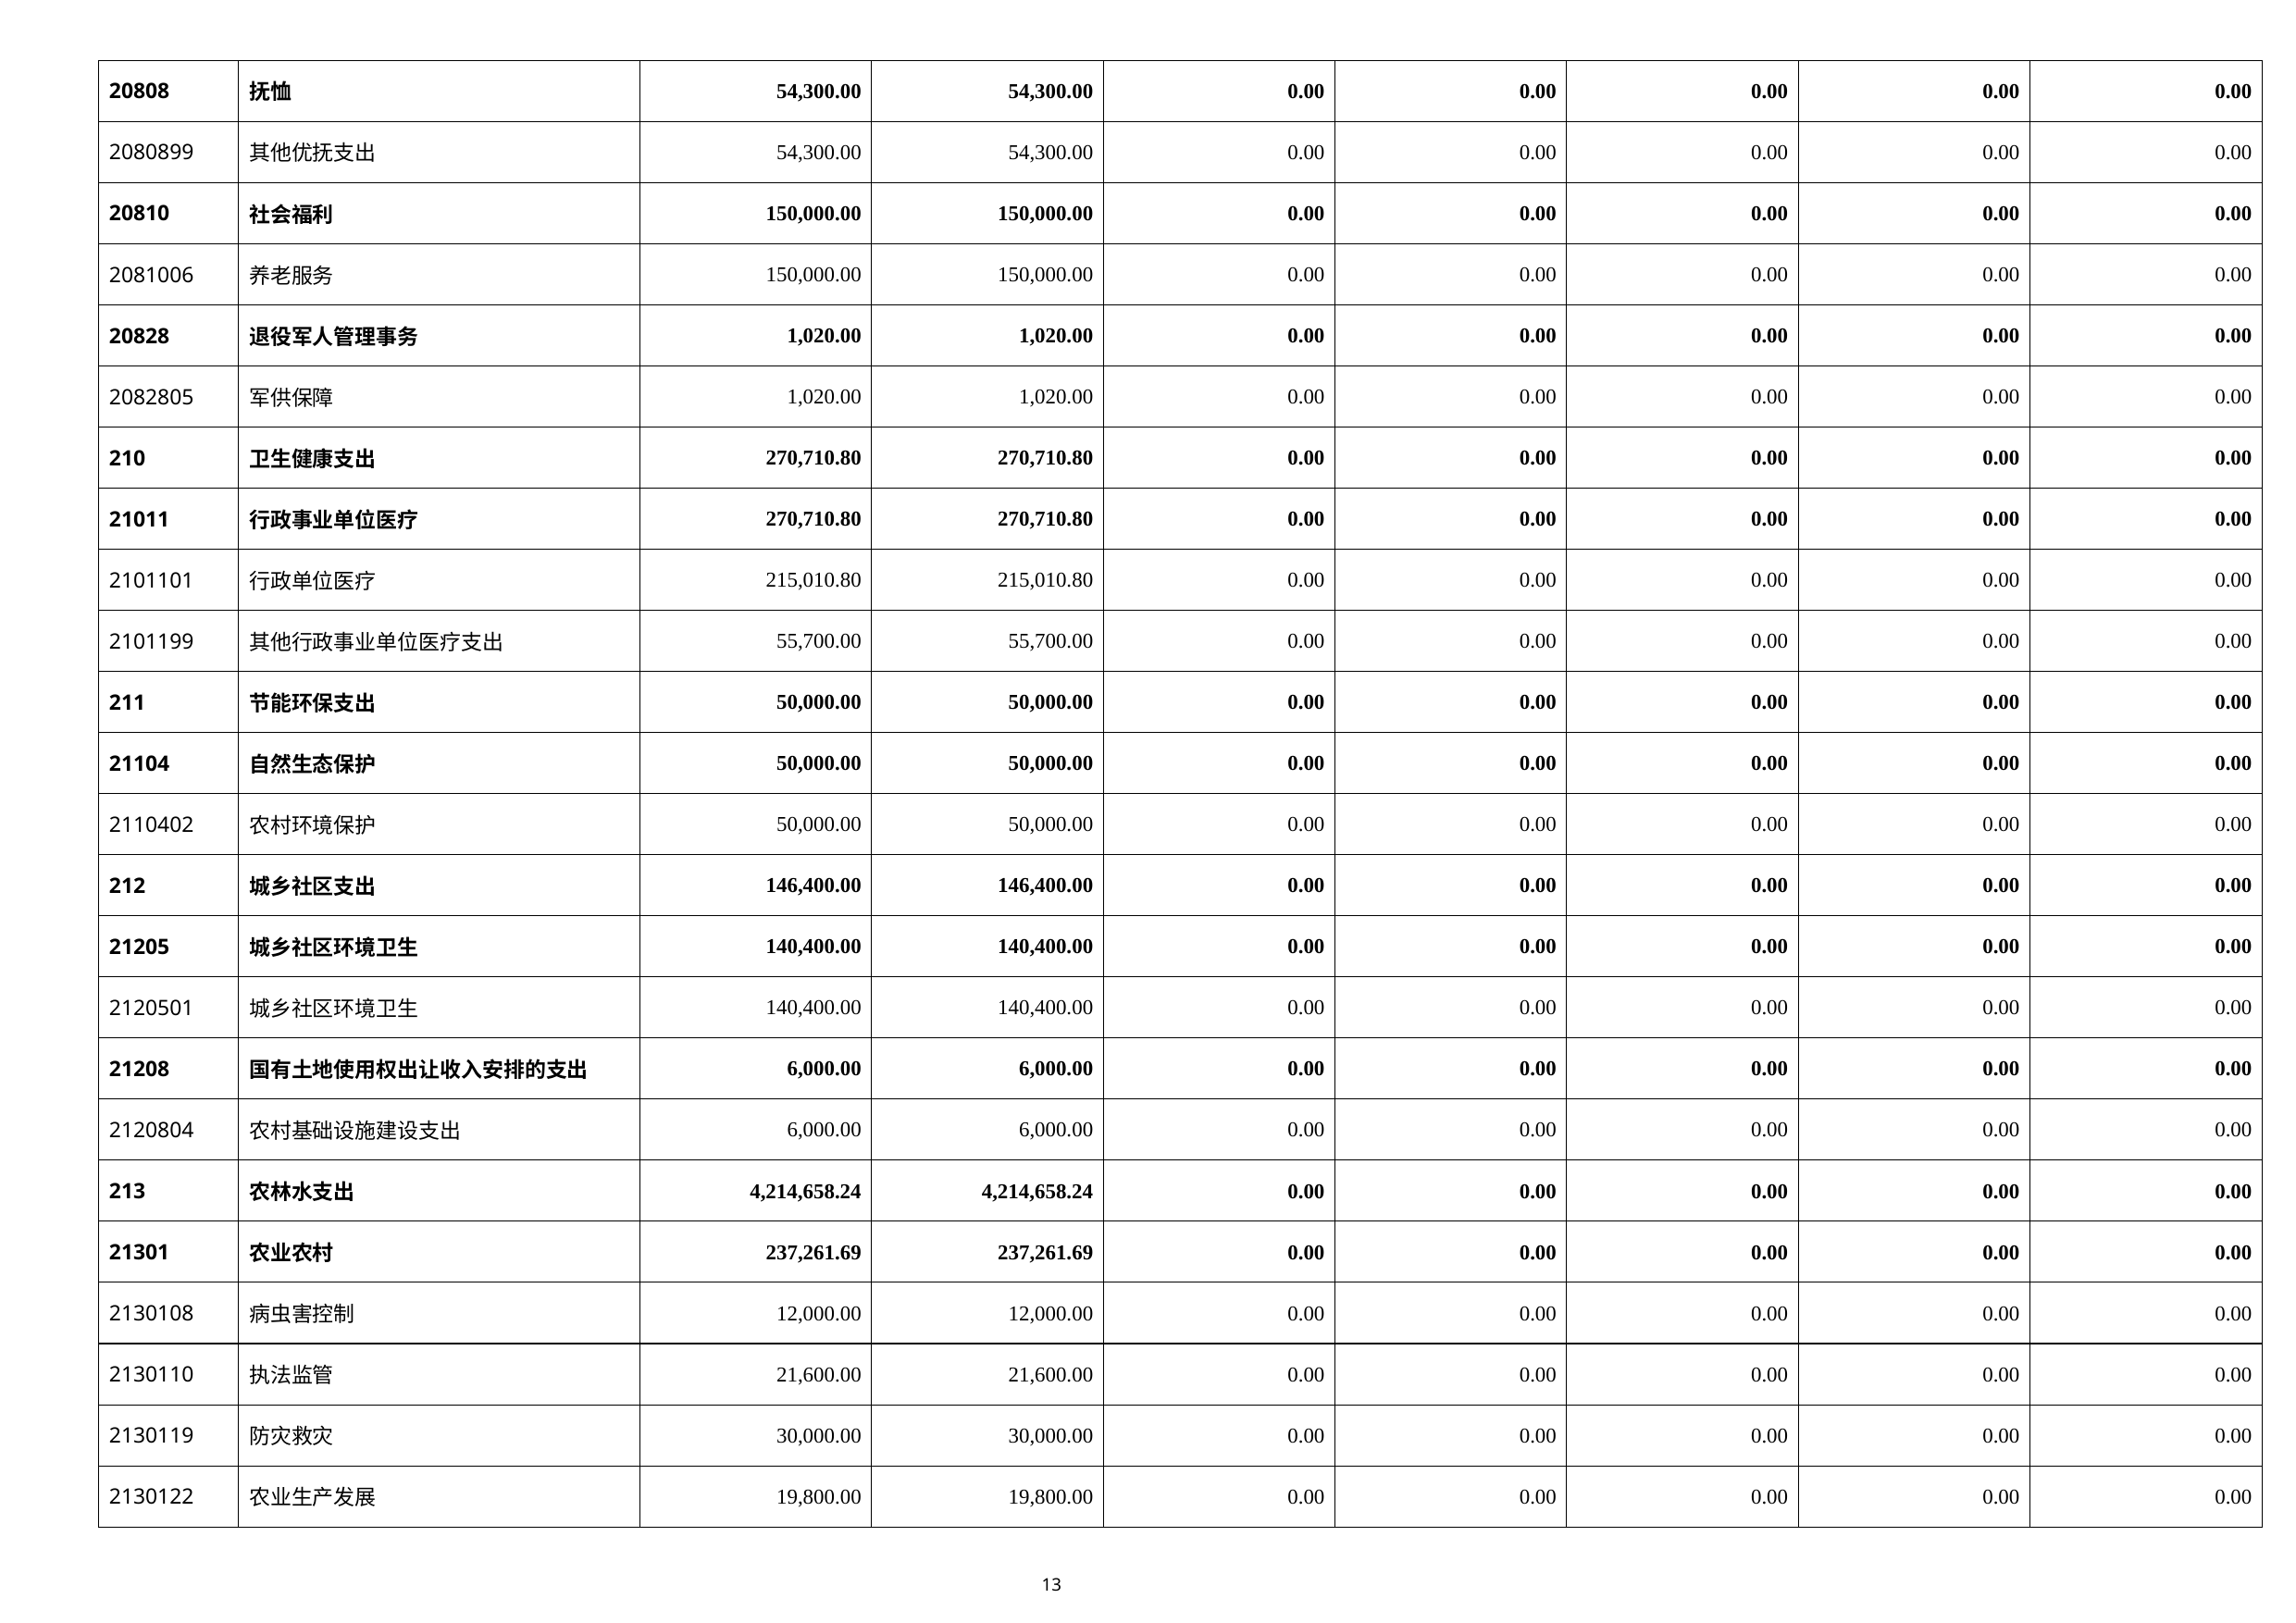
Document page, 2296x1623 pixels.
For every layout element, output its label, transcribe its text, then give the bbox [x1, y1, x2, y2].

table_cell 270,710.80 [872, 489, 1103, 549]
table_cell 270,710.80 [640, 489, 871, 549]
table_cell 0.00 [1104, 611, 1334, 671]
table_cell 0.00 [1104, 305, 1334, 365]
table_cell 2120804 [99, 1099, 238, 1159]
table_cell 0.00 [1335, 1038, 1566, 1098]
table_cell 19,800.00 [640, 1467, 871, 1526]
table_cell 4,214,658.24 [872, 1160, 1103, 1220]
table_cell 0.00 [1799, 855, 2029, 915]
table_cell 0.00 [1567, 855, 1798, 915]
table_cell 执法监管 [239, 1344, 639, 1404]
table_cell 150,000.00 [872, 183, 1103, 243]
table_cell 0.00 [1104, 550, 1334, 610]
table_cell 2130110 [99, 1344, 238, 1404]
table_cell 0.00 [1567, 672, 1798, 732]
table_cell 0.00 [1335, 733, 1566, 793]
table_cell 0.00 [1104, 1221, 1334, 1282]
table_cell 55,700.00 [640, 611, 871, 671]
table_cell 0.00 [1104, 1160, 1334, 1220]
table_cell 0.00 [1567, 122, 1798, 182]
table_cell 50,000.00 [872, 733, 1103, 793]
table_cell 2110402 [99, 794, 238, 854]
table_cell 12,000.00 [872, 1282, 1103, 1343]
table_cell 0.00 [1335, 1221, 1566, 1282]
table_cell 0.00 [1335, 244, 1566, 304]
table_cell 0.00 [1104, 61, 1334, 121]
table_cell 卫生健康支出 [239, 427, 639, 488]
table_cell 237,261.69 [872, 1221, 1103, 1282]
table_cell 0.00 [1799, 977, 2029, 1037]
table_cell 退役军人管理事务 [239, 305, 639, 365]
table_cell 0.00 [2030, 244, 2262, 304]
table_cell 防灾救灾 [239, 1406, 639, 1465]
table_cell 0.00 [2030, 489, 2262, 549]
table_cell 0.00 [2030, 733, 2262, 793]
table_cell 0.00 [2030, 977, 2262, 1037]
table_cell 0.00 [1335, 1160, 1566, 1220]
table_cell 140,400.00 [640, 916, 871, 976]
table_cell 0.00 [1335, 794, 1566, 854]
table_cell 0.00 [1335, 489, 1566, 549]
table_cell 146,400.00 [640, 855, 871, 915]
table_cell 0.00 [2030, 916, 2262, 976]
table_cell 140,400.00 [872, 977, 1103, 1037]
table_cell 50,000.00 [640, 733, 871, 793]
table_cell 0.00 [1799, 244, 2029, 304]
table_cell 0.00 [1799, 1282, 2029, 1343]
table_cell 210 [99, 427, 238, 488]
table_cell 0.00 [2030, 672, 2262, 732]
table_cell 0.00 [1104, 366, 1334, 427]
table_cell 50,000.00 [872, 672, 1103, 732]
table_cell 0.00 [1104, 977, 1334, 1037]
table_cell 54,300.00 [640, 61, 871, 121]
table_cell 0.00 [1104, 672, 1334, 732]
table_cell 0.00 [1799, 1038, 2029, 1098]
table_cell 0.00 [1335, 855, 1566, 915]
table_cell 农村基础设施建设支出 [239, 1099, 639, 1159]
table_cell 0.00 [1567, 916, 1798, 976]
table_cell 病虫害控制 [239, 1282, 639, 1343]
table_cell 21205 [99, 916, 238, 976]
table_cell 0.00 [1104, 244, 1334, 304]
table_cell 19,800.00 [872, 1467, 1103, 1526]
table_cell 0.00 [1567, 427, 1798, 488]
table_cell 6,000.00 [872, 1038, 1103, 1098]
table_cell 54,300.00 [872, 122, 1103, 182]
table_cell 城乡社区环境卫生 [239, 977, 639, 1037]
table_cell 其他优抚支出 [239, 122, 639, 182]
table_cell 0.00 [1567, 550, 1798, 610]
table_cell 0.00 [1335, 977, 1566, 1037]
table_cell 0.00 [1567, 611, 1798, 671]
table_cell 0.00 [1799, 1406, 2029, 1465]
table_cell 农林水支出 [239, 1160, 639, 1220]
table_cell 21301 [99, 1221, 238, 1282]
table_cell 0.00 [1335, 550, 1566, 610]
table_cell 140,400.00 [872, 916, 1103, 976]
table_cell 2101199 [99, 611, 238, 671]
table_cell 0.00 [1335, 1406, 1566, 1465]
table_cell 0.00 [1567, 366, 1798, 427]
table_cell 21,600.00 [640, 1344, 871, 1404]
table_cell 150,000.00 [872, 244, 1103, 304]
table_cell 社会福利 [239, 183, 639, 243]
table_cell 0.00 [1799, 550, 2029, 610]
table_cell 0.00 [1799, 916, 2029, 976]
table_cell 0.00 [1335, 916, 1566, 976]
table_cell 2082805 [99, 366, 238, 427]
table_cell 0.00 [2030, 305, 2262, 365]
table_cell 0.00 [1104, 183, 1334, 243]
table_cell 0.00 [1567, 305, 1798, 365]
table_cell 0.00 [2030, 1160, 2262, 1220]
table_cell 4,214,658.24 [640, 1160, 871, 1220]
table_cell 军供保障 [239, 366, 639, 427]
table_cell 0.00 [1567, 1038, 1798, 1098]
table_cell 2081006 [99, 244, 238, 304]
table_cell 150,000.00 [640, 244, 871, 304]
table_cell 0.00 [1799, 1160, 2029, 1220]
table_cell 0.00 [1335, 611, 1566, 671]
table_cell 21208 [99, 1038, 238, 1098]
table_cell 21104 [99, 733, 238, 793]
table_cell 0.00 [1799, 672, 2029, 732]
table_cell 54,300.00 [640, 122, 871, 182]
table_cell 2130122 [99, 1467, 238, 1526]
table_cell 20810 [99, 183, 238, 243]
table_cell 0.00 [1567, 1282, 1798, 1343]
table_cell 0.00 [2030, 1282, 2262, 1343]
table_cell 0.00 [1567, 1160, 1798, 1220]
table_cell 0.00 [1799, 489, 2029, 549]
table_cell 农村环境保护 [239, 794, 639, 854]
table_cell 0.00 [1567, 794, 1798, 854]
table_cell 0.00 [1335, 1282, 1566, 1343]
table_cell 0.00 [2030, 794, 2262, 854]
table_cell 0.00 [2030, 611, 2262, 671]
table_cell 55,700.00 [872, 611, 1103, 671]
table_cell 自然生态保护 [239, 733, 639, 793]
table_cell 0.00 [1567, 1099, 1798, 1159]
table_cell 0.00 [1104, 1038, 1334, 1098]
table_cell 6,000.00 [640, 1038, 871, 1098]
table_cell 0.00 [2030, 1221, 2262, 1282]
table_cell 0.00 [1335, 366, 1566, 427]
table_cell 养老服务 [239, 244, 639, 304]
table_cell 0.00 [1335, 1099, 1566, 1159]
table_cell 54,300.00 [872, 61, 1103, 121]
table_cell 城乡社区支出 [239, 855, 639, 915]
table_cell 0.00 [1567, 1221, 1798, 1282]
table_cell 1,020.00 [872, 366, 1103, 427]
table_cell 12,000.00 [640, 1282, 871, 1343]
table_cell 农业生产发展 [239, 1467, 639, 1526]
table_cell 0.00 [1104, 1406, 1334, 1465]
table_cell 150,000.00 [640, 183, 871, 243]
table_cell 0.00 [1104, 855, 1334, 915]
table_cell 0.00 [1799, 733, 2029, 793]
table_cell 0.00 [2030, 1344, 2262, 1404]
table_cell 50,000.00 [640, 672, 871, 732]
table_cell 0.00 [1104, 1282, 1334, 1343]
table_cell 0.00 [1567, 1467, 1798, 1526]
table_cell 0.00 [1799, 427, 2029, 488]
table_cell 20808 [99, 61, 238, 121]
table_cell 50,000.00 [640, 794, 871, 854]
table_cell 0.00 [2030, 855, 2262, 915]
table_cell 2130108 [99, 1282, 238, 1343]
table_cell 0.00 [1567, 1406, 1798, 1465]
table_cell 0.00 [2030, 427, 2262, 488]
table_cell 0.00 [2030, 366, 2262, 427]
table_cell 0.00 [1104, 1344, 1334, 1404]
table_cell 0.00 [1335, 672, 1566, 732]
table_cell 0.00 [1799, 61, 2029, 121]
table_cell 0.00 [1799, 1099, 2029, 1159]
table_cell 0.00 [2030, 122, 2262, 182]
table_cell 1,020.00 [640, 366, 871, 427]
table_cell 2080899 [99, 122, 238, 182]
table_cell 2101101 [99, 550, 238, 610]
table_cell 0.00 [2030, 183, 2262, 243]
table_cell 270,710.80 [872, 427, 1103, 488]
table_cell 50,000.00 [872, 794, 1103, 854]
table_cell 30,000.00 [872, 1406, 1103, 1465]
table_cell 21,600.00 [872, 1344, 1103, 1404]
table_cell 0.00 [1567, 977, 1798, 1037]
table_cell 0.00 [1104, 122, 1334, 182]
table_cell 211 [99, 672, 238, 732]
table_cell 0.00 [2030, 1467, 2262, 1526]
table_cell 270,710.80 [640, 427, 871, 488]
table_cell 0.00 [1335, 1467, 1566, 1526]
table_cell 0.00 [2030, 550, 2262, 610]
table_cell 146,400.00 [872, 855, 1103, 915]
table_cell 0.00 [1799, 794, 2029, 854]
table_cell 0.00 [1104, 794, 1334, 854]
table_cell 0.00 [1335, 305, 1566, 365]
table_cell 215,010.80 [640, 550, 871, 610]
table_cell 0.00 [1567, 1344, 1798, 1404]
table_cell 6,000.00 [872, 1099, 1103, 1159]
table_cell 30,000.00 [640, 1406, 871, 1465]
table_cell 0.00 [2030, 1038, 2262, 1098]
table_cell 其他行政事业单位医疗支出 [239, 611, 639, 671]
table_cell 节能环保支出 [239, 672, 639, 732]
table_cell 行政事业单位医疗 [239, 489, 639, 549]
table_cell 0.00 [1335, 61, 1566, 121]
table_cell 212 [99, 855, 238, 915]
table_cell 0.00 [1567, 183, 1798, 243]
table_cell 0.00 [1335, 427, 1566, 488]
table_cell 0.00 [1104, 1467, 1334, 1526]
table_cell 行政单位医疗 [239, 550, 639, 610]
table_cell 6,000.00 [640, 1099, 871, 1159]
table_cell 0.00 [1104, 489, 1334, 549]
table_cell 0.00 [1799, 122, 2029, 182]
table_cell 140,400.00 [640, 977, 871, 1037]
table_cell 0.00 [1335, 1344, 1566, 1404]
table_cell 0.00 [1335, 122, 1566, 182]
table_cell 农业农村 [239, 1221, 639, 1282]
table_cell 215,010.80 [872, 550, 1103, 610]
table_cell 城乡社区环境卫生 [239, 916, 639, 976]
table_cell 0.00 [1799, 611, 2029, 671]
table_cell 0.00 [1104, 427, 1334, 488]
table_cell 2120501 [99, 977, 238, 1037]
table_cell 237,261.69 [640, 1221, 871, 1282]
table_cell 0.00 [1799, 305, 2029, 365]
table_cell 抚恤 [239, 61, 639, 121]
table_cell 0.00 [1799, 1221, 2029, 1282]
table_cell 0.00 [1567, 489, 1798, 549]
table_cell 0.00 [1799, 1467, 2029, 1526]
table_cell 0.00 [1799, 183, 2029, 243]
table_cell 1,020.00 [872, 305, 1103, 365]
table_cell 0.00 [2030, 1406, 2262, 1465]
table_cell 0.00 [1567, 244, 1798, 304]
table_cell 0.00 [1567, 733, 1798, 793]
table_cell 2130119 [99, 1406, 238, 1465]
table_cell 213 [99, 1160, 238, 1220]
table_cell 0.00 [2030, 1099, 2262, 1159]
table_cell 0.00 [1104, 916, 1334, 976]
table_cell 0.00 [2030, 61, 2262, 121]
table_cell 0.00 [1335, 183, 1566, 243]
table_cell 21011 [99, 489, 238, 549]
table_cell 0.00 [1104, 733, 1334, 793]
table_cell 0.00 [1104, 1099, 1334, 1159]
table_cell 0.00 [1567, 61, 1798, 121]
table_cell 国有土地使用权出让收入安排的支出 [239, 1038, 639, 1098]
table_cell 1,020.00 [640, 305, 871, 365]
table_cell 0.00 [1799, 1344, 2029, 1404]
table_cell 0.00 [1799, 366, 2029, 427]
table_cell 20828 [99, 305, 238, 365]
